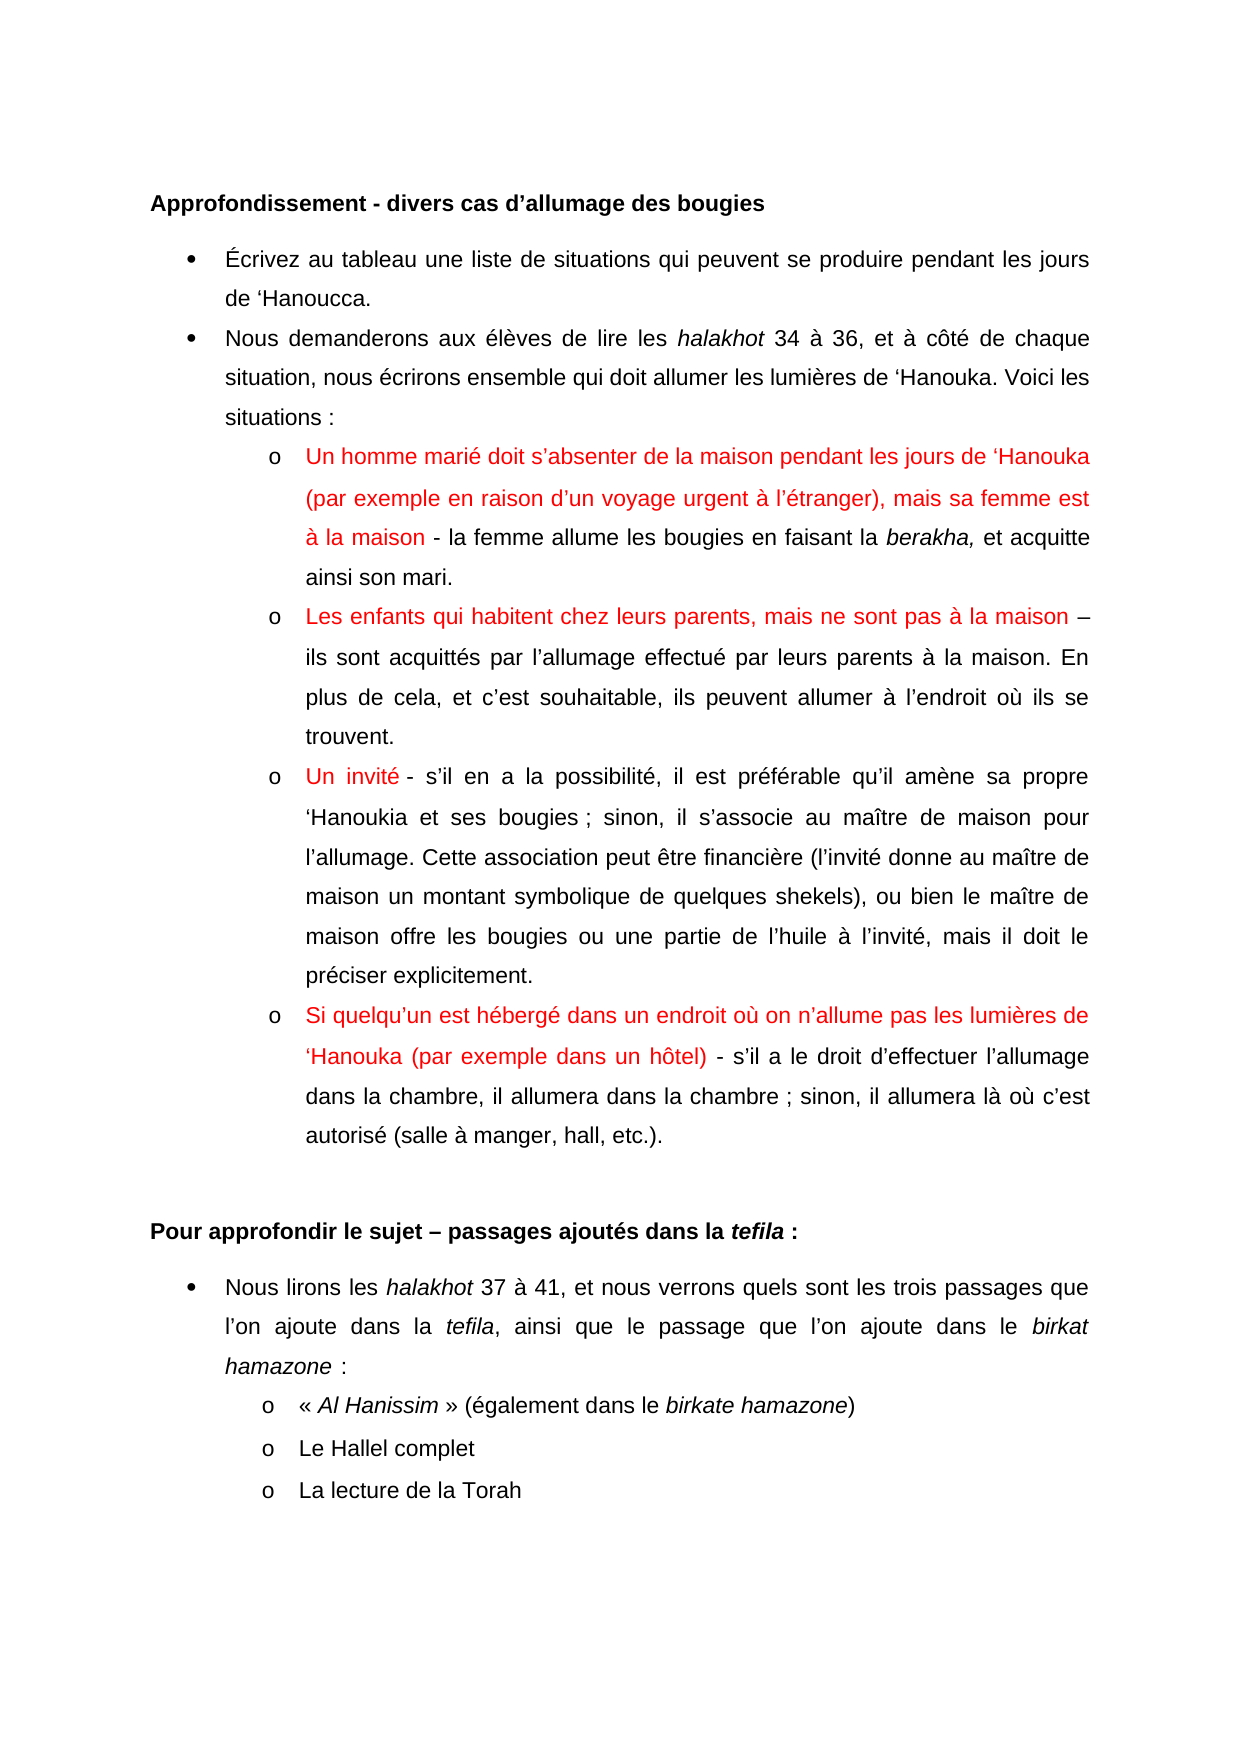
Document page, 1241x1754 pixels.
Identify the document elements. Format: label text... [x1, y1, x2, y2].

list Les enfants qui habitent chez leurs parents, mais ne sont pas à la maison – ils sont acquittés par l’allumage effectué par leurs parents à la maison. En plus de cela, et c’est souhaitable, ils peuvent allumer à l’endroit où ils se trouvent. [268, 603, 1090, 750]
text Pour approfondir le sujet – passages ajoutés dans la tefila : [150, 1218, 1090, 1244]
list Un homme marié doit s’absenter de la maison pendant les jours de ‘Hanouka (par exemple en raison d’un voyage urgent à l’étranger), mais sa femme est à la maison - la femme allume les bougies en faisant la berakha, et acquitte ainsi son mari. [268, 443, 1090, 590]
list Le Hallel complet [261, 1435, 1090, 1463]
list La lecture de la Torah [261, 1477, 1090, 1506]
list Nous lirons les halakhot 37 à 41, et nous verrons quels sont les trois passages que l’on ajoute dans la tefila, ainsi que le passage que l’on ajoute dans le birkat hamazone : [187, 1274, 1090, 1379]
list Nous demanderons aux élèves de lire les halakhot 34 à 36, et à côté de chaque situation, nous écrirons ensemble qui doit allumer les lumières de ‘Hanouka. Voici les situations : [187, 324, 1090, 430]
text Approfondissement - divers cas d’allumage des bougies [150, 189, 1090, 216]
list Un invité - s’il en a la possibilité, il est préférable qu’il amène sa propre ‘Hanoukia et ses bougies ; sinon, il s’associe au maître de maison pour l’allumage. Cette association peut être financière (l’invité donne au maître de maison un montant symbolique de quelques shekels), ou bien le maître de maison offre les bougies ou une partie de l’huile à l’invité, mais il doit le préciser explicitement. [268, 763, 1090, 988]
list « Al Hanissim » (également dans le birkate hamazone) [261, 1392, 1090, 1421]
list Si quelqu’un est hébergé dans un endroit où on n’allume pas les lumières de ‘Hanouka (par exemple dans un hôtel) - s’il a le droit d’effectuer l’allumage dans la chambre, il allumera dans la chambre ; sinon, il allumera là où c’est autorisé (salle à manger, hall, etc.). [268, 1002, 1090, 1148]
list Écrivez au tableau une liste de situations qui peuvent se produire pendant les jours de ‘Hanoucca. [187, 246, 1090, 311]
